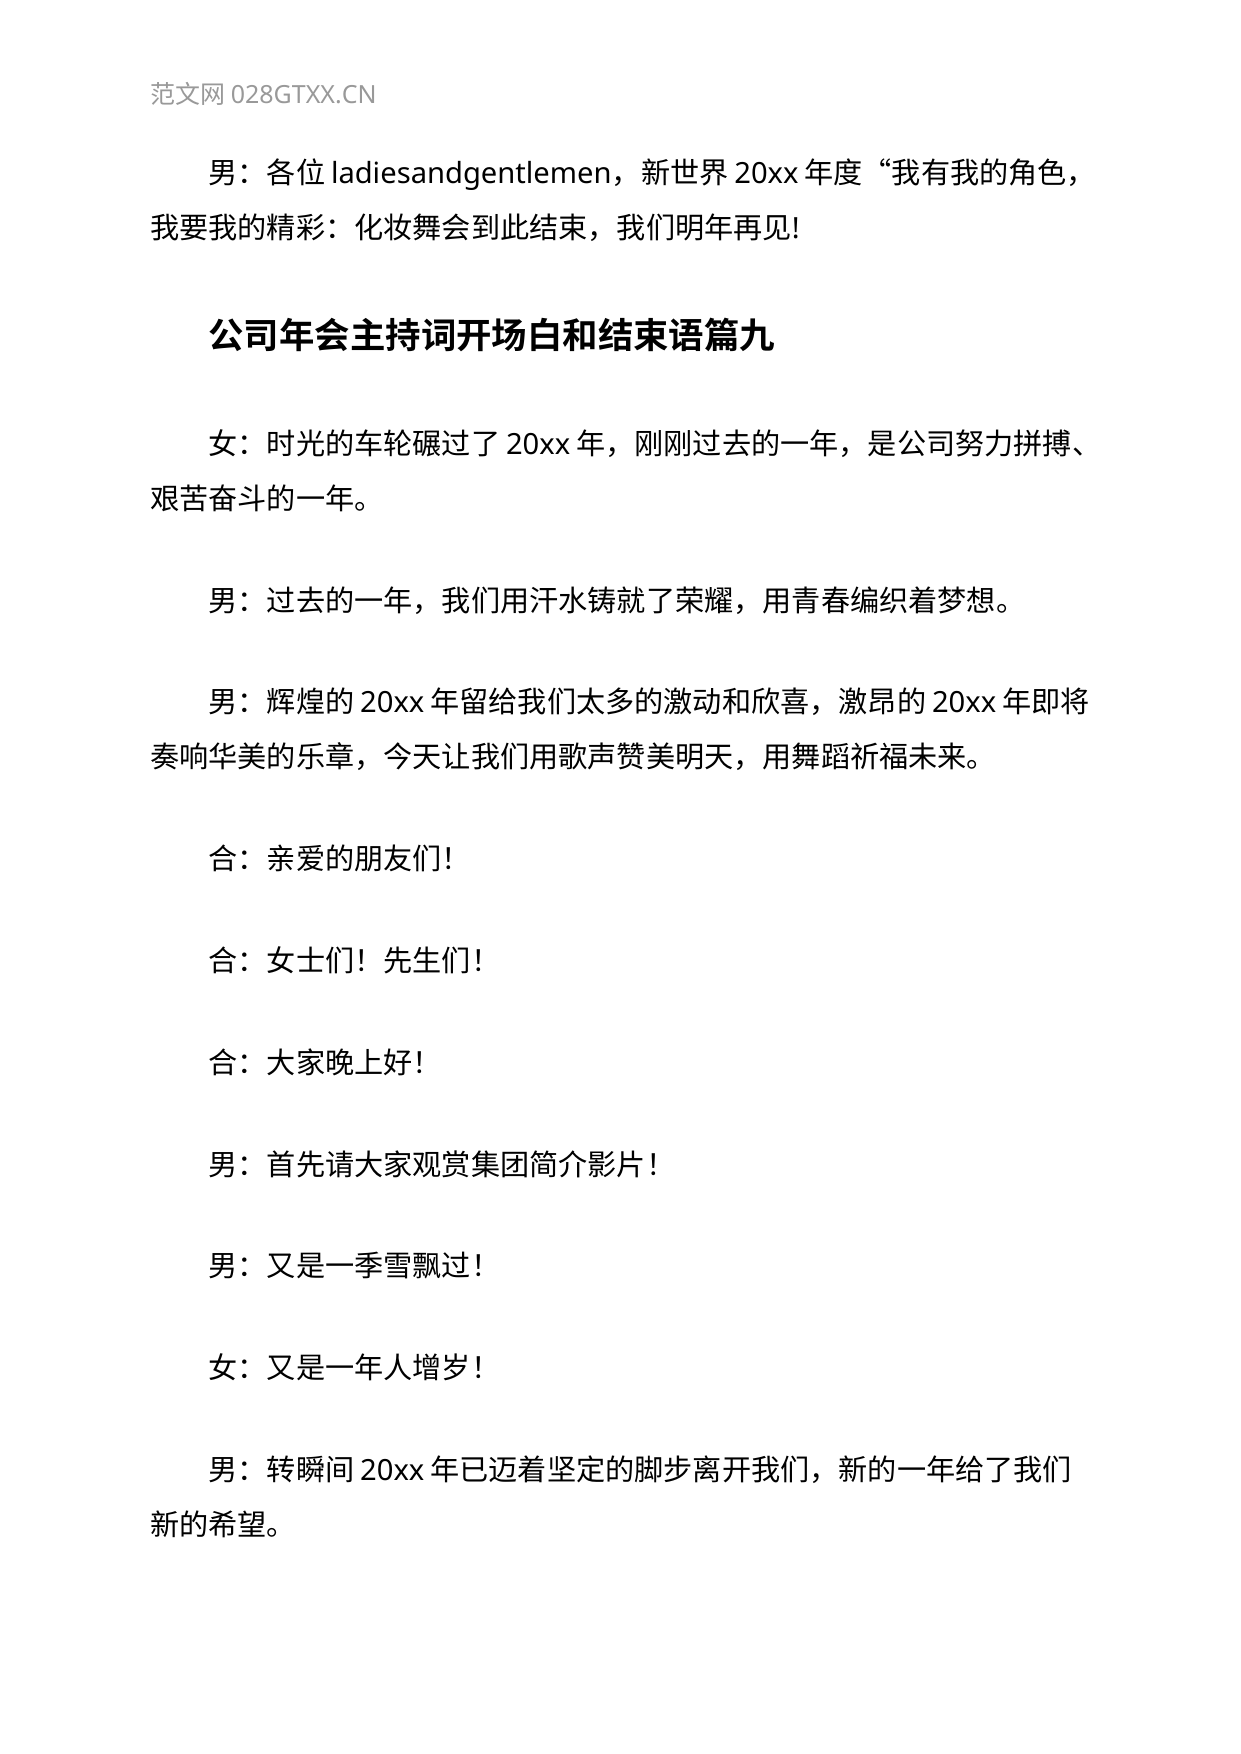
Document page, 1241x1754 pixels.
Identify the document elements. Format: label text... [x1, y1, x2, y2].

text 女：又是一年人增岁！ [150, 1344, 1090, 1387]
text 女：时光的车轮碾过了20xx年，刚刚过去的一年，是公司努力拼搏、艰苦奋斗的一年。 [150, 420, 1090, 518]
text 公司年会主持词开场白和结束语篇九 [150, 307, 1090, 358]
text 合：亲爱的朋友们！ [150, 836, 1090, 878]
text 男：首先请大家观赏集团简介影片！ [150, 1141, 1090, 1183]
text 合：女士们！先生们！ [150, 937, 1090, 980]
text 男：各位ladiesandgentlemen，新世界20xx年度“我有我的角色，我要我的精彩：化妆舞会到此结束，我们明年再见! [150, 150, 1090, 247]
text 男：辉煌的20xx年留给我们太多的激动和欣喜，激昂的20xx年即将奏响华美的乐章，今天让我们用歌声赞美明天，用舞蹈祈福未来。 [150, 679, 1090, 776]
text 男：过去的一年，我们用汗水铸就了荣耀，用青春编织着梦想。 [150, 577, 1090, 619]
text 男：转瞬间20xx年已迈着坚定的脚步离开我们，新的一年给了我们新的希望。 [150, 1446, 1090, 1544]
text 合：大家晚上好！ [150, 1039, 1090, 1082]
text 男：又是一季雪飘过！ [150, 1243, 1090, 1285]
